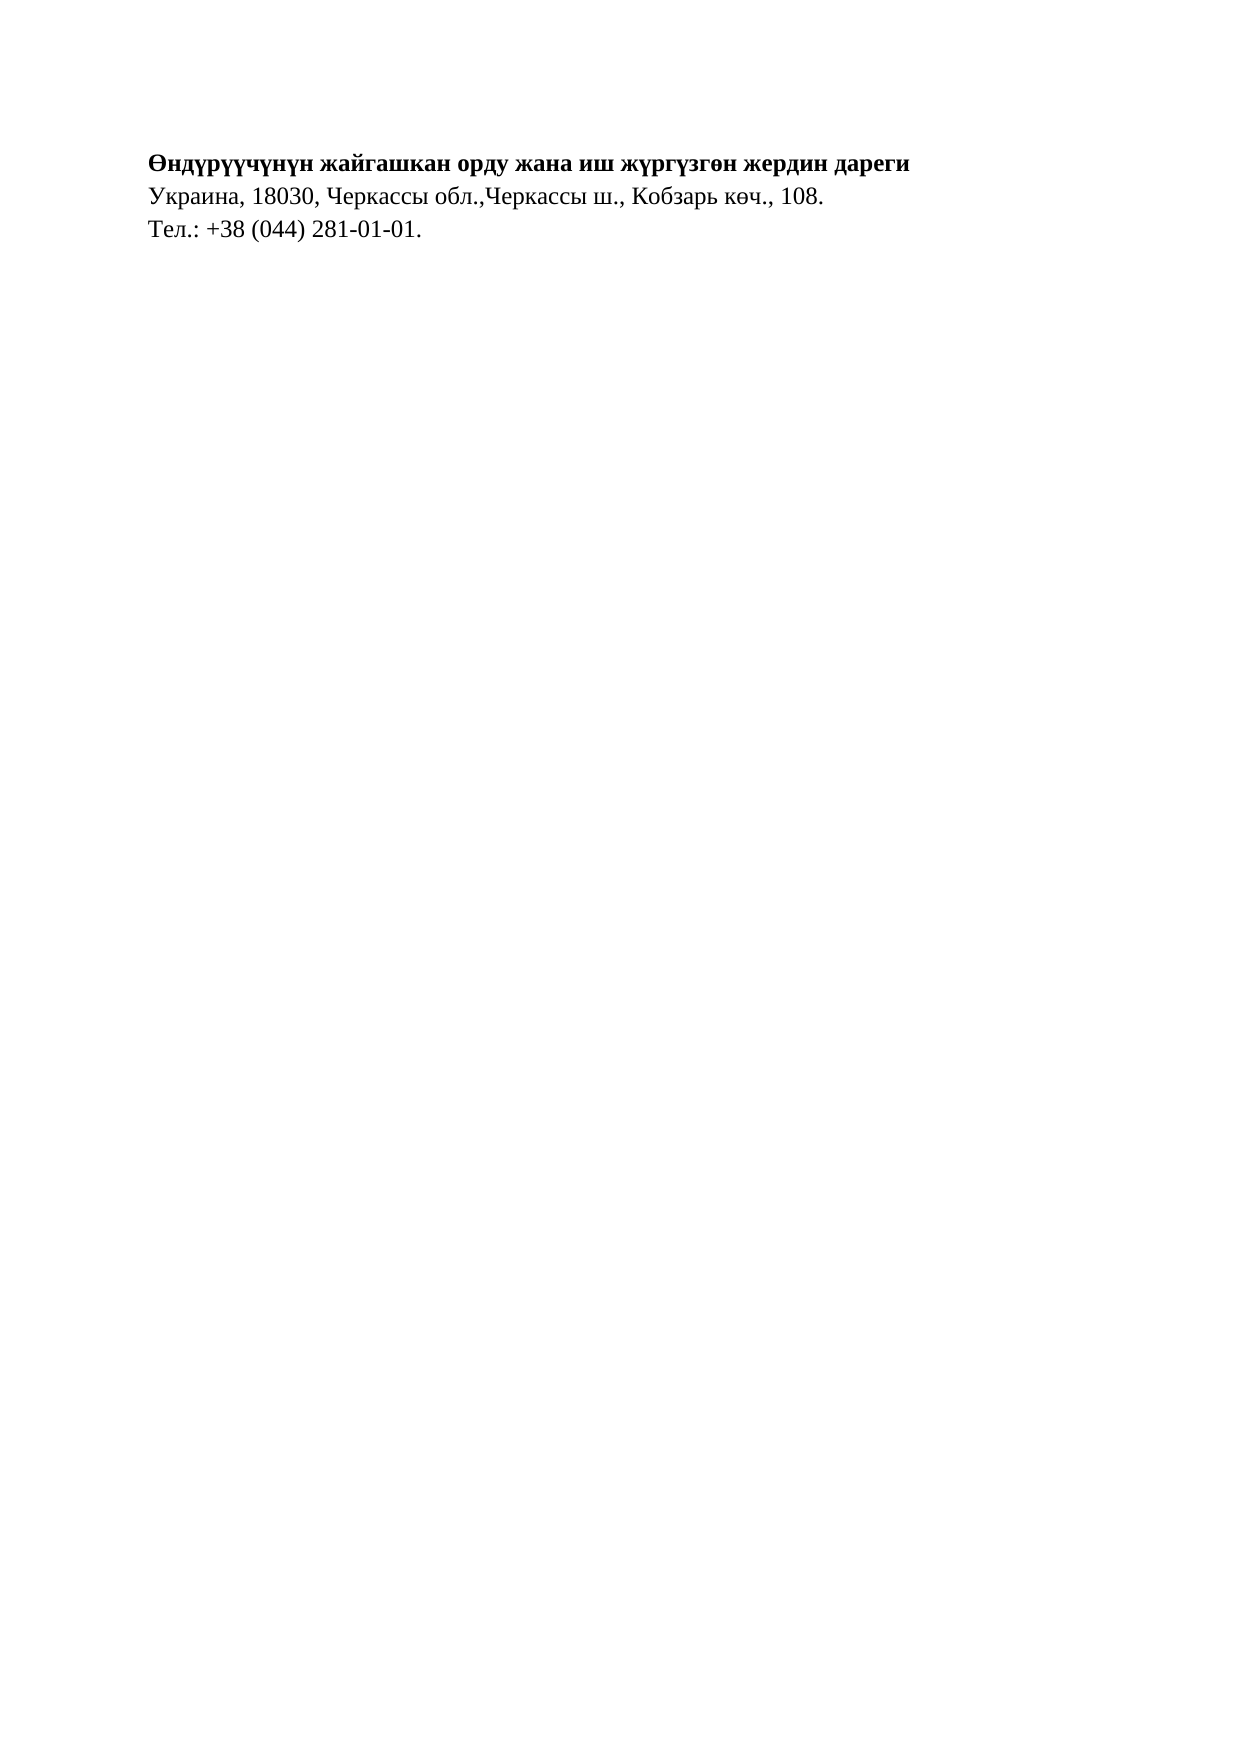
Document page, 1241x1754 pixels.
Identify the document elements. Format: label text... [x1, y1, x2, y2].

text Украина, 18030, Черкассы обл.,Черкассы ш., Кобзарь көч., 108. [148, 181, 1137, 209]
text Тел.: +38 (044) 281-01-01. [148, 214, 1137, 242]
text Өндүрүүчүнүн жайгашкан орду жана иш жүргүзгөн жердин дареги [148, 148, 1137, 176]
